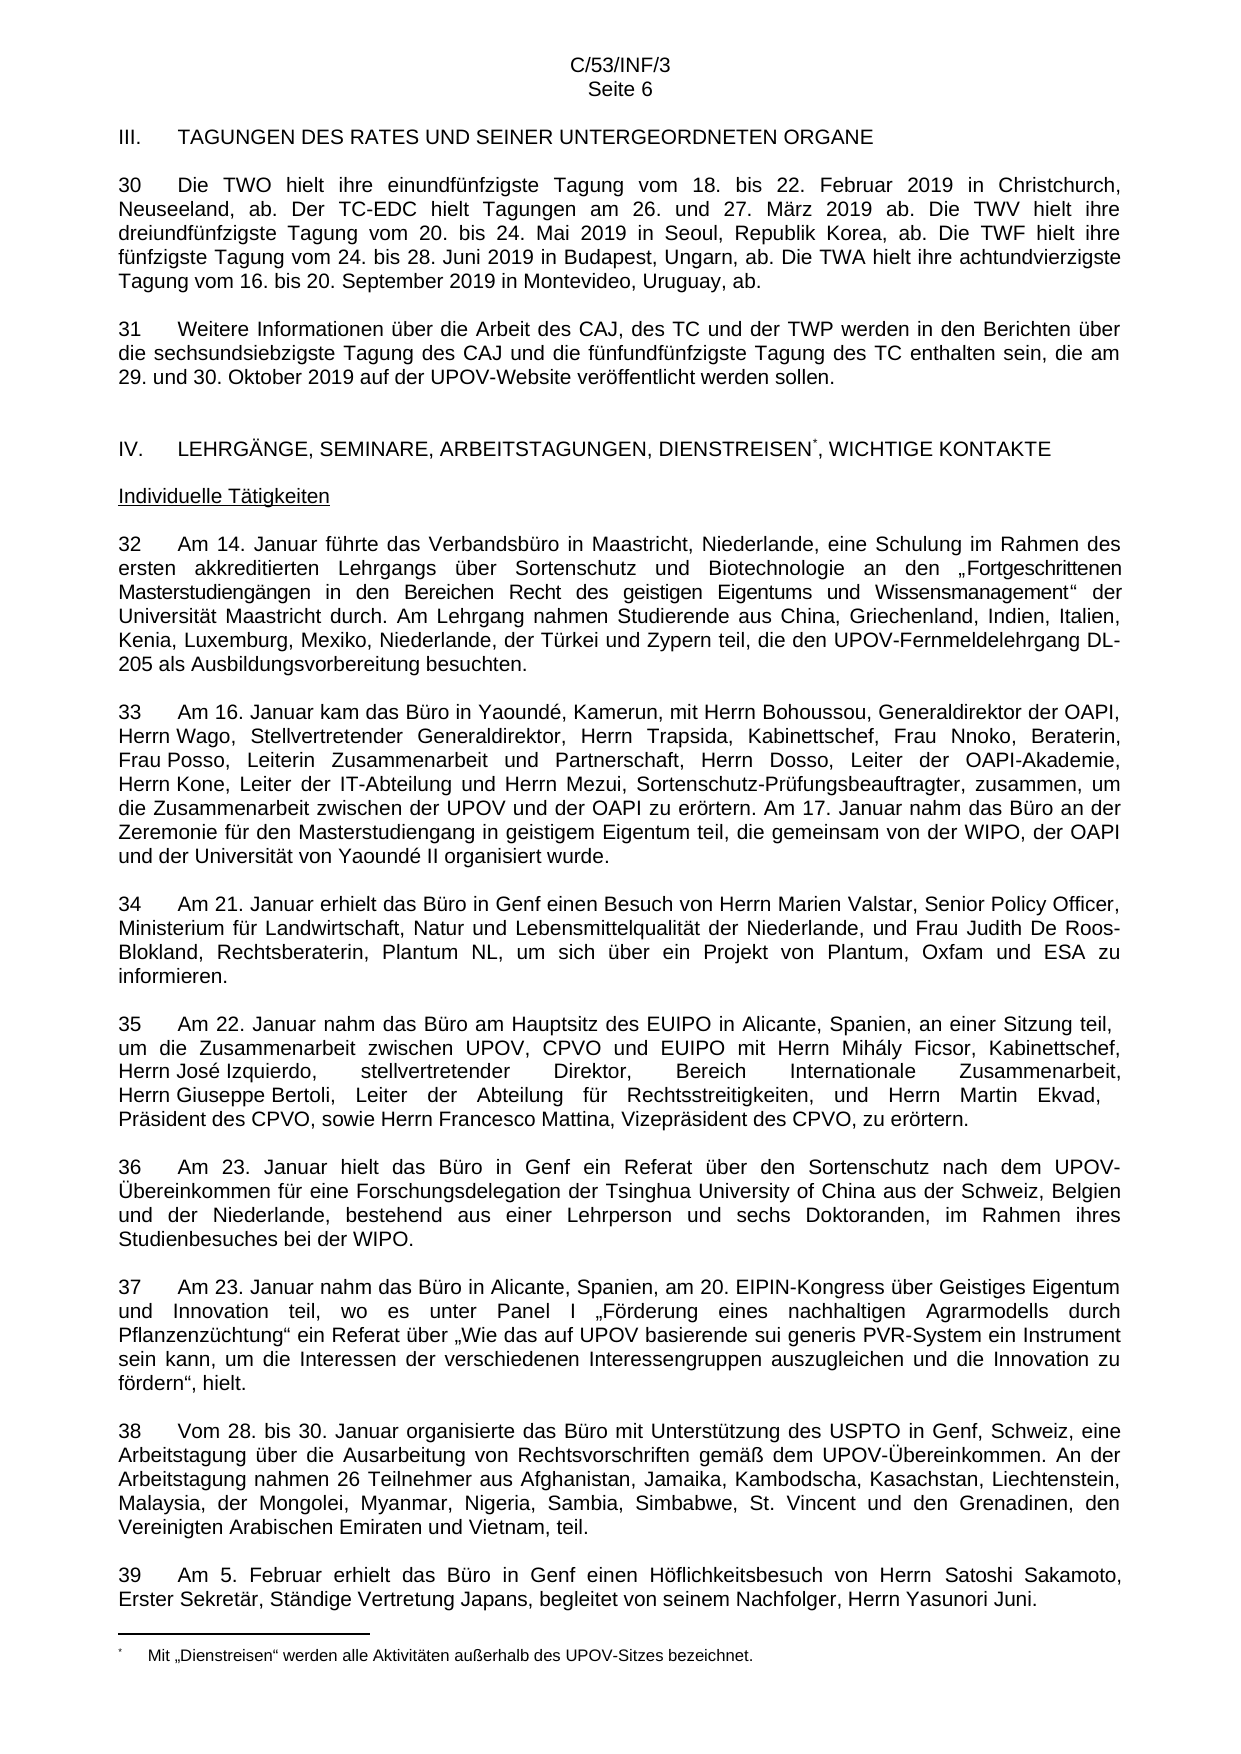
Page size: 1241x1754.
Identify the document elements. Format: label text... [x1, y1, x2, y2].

text Am 16. Januar kam das Büro in Yaoundé, Kamerun, mit Herrn Bohoussou, Generaldirektor der OAPI, Herrn Wago, Stellvertretender Generaldirektor, Herrn Trapsida, Kabinettschef, Frau Nnoko, Beraterin, Frau Posso, Leiterin Zusammenarbeit und Partnerschaft, Herrn Dosso, Leiter der OAPI-Akademie, Herrn Kone, Leiter der IT-Abteilung und Herrn Mezui, Sortenschutz-Prüfungsbeauftragter, zusammen, um die Zusammenarbeit zwischen der UPOV und der OAPI zu erörtern. Am 17. Januar nahm das Büro an der Zeremonie für den Masterstudiengang in geistigem Eigentum teil, die gemeinsam von der WIPO, der OAPI und der Universität von Yaoundé II organisiert wurde. [118, 700, 1122, 868]
text Am 14. Januar führte das Verbandsbüro in Maastricht, Niederlande, eine Schulung im Rahmen des ersten akkreditierten Lehrgangs über Sortenschutz und Biotechnologie an den „Fortgeschrittenen Masterstudiengängen in den Bereichen Recht des geistigen Eigentums und Wissensmanagement“ der Universität Maastricht durch. Am Lehrgang nahmen Studierende aus China, Griechenland, Indien, Italien, Kenia, Luxemburg, Mexiko, Niederlande, der Türkei und Zypern teil, die den UPOV-Fernmeldelehrgang DL-205 als Ausbildungsvorbereitung besuchten. [118, 532, 1122, 676]
subtitle III. TAGUNGEN DES RATES UND SEINER UNTERGEORDNETEN ORGANE [118, 125, 1122, 149]
text Am 21. Januar erhielt das Büro in Genf einen Besuch von Herrn Marien Valstar, Senior Policy Officer, Ministerium für Landwirtschaft, Natur und Lebensmittelqualität der Niederlande, und Frau Judith De Roos-Blokland, Rechtsberaterin, Plantum NL, um sich über ein Projekt von Plantum, Oxfam und ESA zu informieren. [118, 892, 1122, 987]
text Am 22. Januar nahm das Büro am Hauptsitz des EUIPO in Alicante, Spanien, an einer Sitzung teil, um die Zusammenarbeit zwischen UPOV, CPVO und EUIPO mit Herrn Mihály Ficsor, Kabinettschef, Herrn José Izquierdo, stellvertretender Direktor, Bereich Internationale Zusammenarbeit, Herrn Giuseppe Bertoli, Leiter der Abteilung für Rechtsstreitigkeiten, und Herrn Martin Ekvad, Präsident des CPVO, sowie Herrn Francesco Mattina, Vizepräsident des CPVO, zu erörtern. [118, 1011, 1122, 1131]
subtitle Individuelle Tätigkeiten [118, 484, 1122, 508]
text Am 23. Januar hielt das Büro in Genf ein Referat über den Sortenschutz nach dem UPOV-Übereinkommen für eine Forschungsdelegation der Tsinghua University of China aus der Schweiz, Belgien und der Niederlande, bestehend aus einer Lehrperson und sechs Doktoranden, im Rahmen ihres Studienbesuches bei der WIPO. [118, 1155, 1122, 1251]
text Die TWO hielt ihre einundfünfzigste Tagung vom 18. bis 22. Februar 2019 in Christchurch, Neuseeland, ab. Der TC-EDC hielt Tagungen am 26. und 27. März 2019 ab. Die TWV hielt ihre dreiundfünfzigste Tagung vom 20. bis 24. Mai 2019 in Seoul, Republik Korea, ab. Die TWF hielt ihre fünfzigste Tagung vom 24. bis 28. Juni 2019 in Budapest, Ungarn, ab. Die TWA hielt ihre achtundvierzigste Tagung vom 16. bis 20. September 2019 in Montevideo, Uruguay, ab. [118, 173, 1122, 293]
text Am 5. Februar erhielt das Büro in Genf einen Höflichkeitsbesuch von Herrn Satoshi Sakamoto, Erster Sekretär, Ständige Vertretung Japans, begleitet von seinem Nachfolger, Herrn Yasunori Juni. [118, 1562, 1122, 1610]
text Weitere Informationen über die Arbeit des CAJ, des TC und der TWP werden in den Berichten über die sechsundsiebzigste Tagung des CAJ und die fünfundfünfzigste Tagung des TC enthalten sein, die am 29. und 30. Oktober 2019 auf der UPOV-Website veröffentlicht werden sollen. [118, 317, 1122, 388]
text Vom 28. bis 30. Januar organisierte das Büro mit Unterstützung des USPTO in Genf, Schweiz, eine Arbeitstagung über die Ausarbeitung von Rechtsvorschriften gemäß dem UPOV-Übereinkommen. An der Arbeitstagung nahmen 26 Teilnehmer aus Afghanistan, Jamaika, Kambodscha, Kasachstan, Liechtenstein, Malaysia, der Mongolei, Myanmar, Nigeria, Sambia, Simbabwe, St. Vincent und den Grenadinen, den Vereinigten Arabischen Emiraten und Vietnam, teil. [118, 1419, 1122, 1538]
subtitle IV. LEHRGÄNGE, SEMINARE, ARBEITSTAGUNGEN, DIENSTREISEN*, WICHTIGE KONTAKTE [118, 436, 1122, 460]
text Am 23. Januar nahm das Büro in Alicante, Spanien, am 20. EIPIN-Kongress über Geistiges Eigentum und Innovation teil, wo es unter Panel I „Förderung eines nachhaltigen Agrarmodells durch Pflanzenzüchtung“ ein Referat über „Wie das auf UPOV basierende sui generis PVR-System ein Instrument sein kann, um die Interessen der verschiedenen Interessengruppen auszugleichen und die Innovation zu fördern“, hielt. [118, 1275, 1122, 1395]
